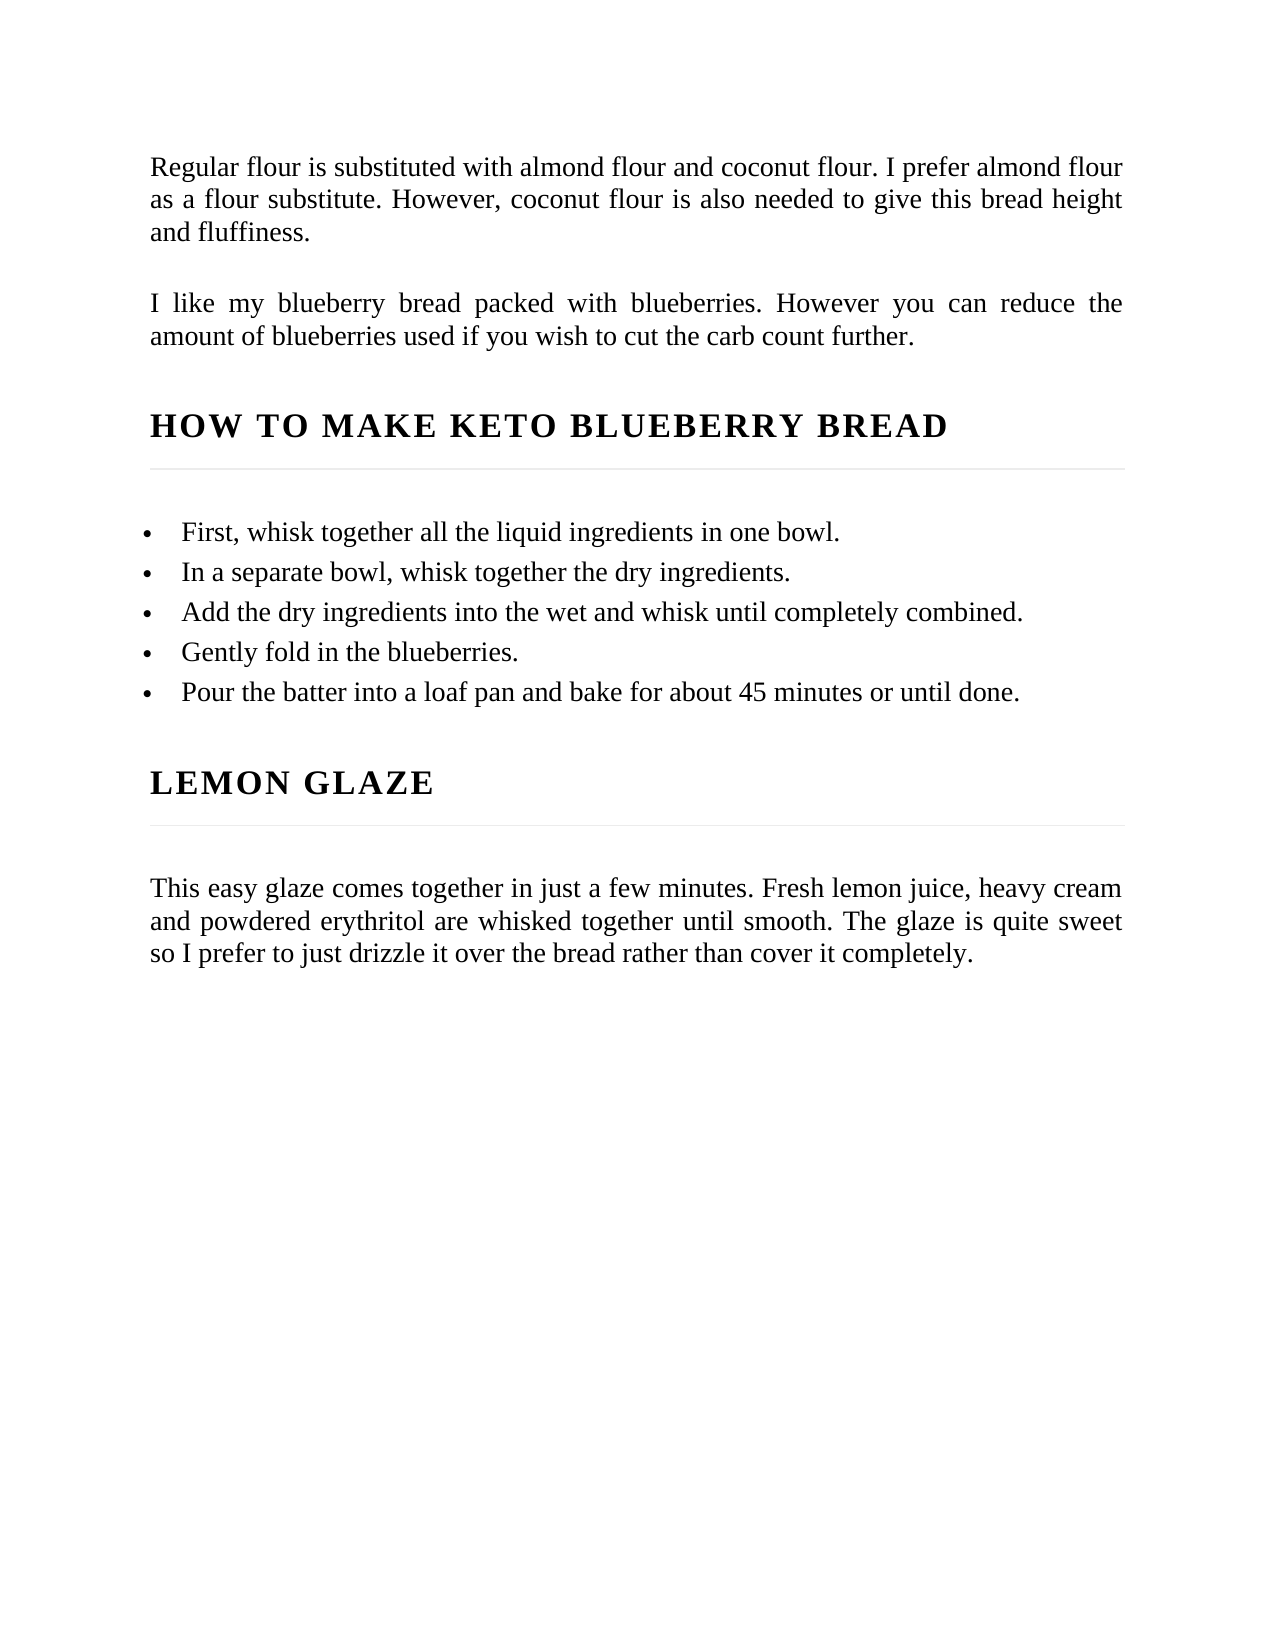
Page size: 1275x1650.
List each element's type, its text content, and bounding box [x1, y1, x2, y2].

list In a separate bowl, whisk together the dry ingredients. [144, 555, 1125, 587]
text I like my blueberry bread packed with blueberries. However you can reduce the amount of blueberries used if you wish to cut the carb count further. [150, 286, 1125, 351]
subtitle HOW TO MAKE KETO BLUEBERRY BREAD [150, 406, 1125, 468]
list First, whisk together all the liquid ingredients in one bowl. [144, 514, 1125, 547]
list Add the dry ingredients into the wet and whisk until completely combined. [144, 595, 1125, 627]
text This easy glaze comes together in just a few minutes. Fresh lemon juice, heavy cream and powdered erythritol are whisked together until smooth. The glaze is quite sweet so I prefer to just drizzle it over the bread rather than cover it completely. [150, 871, 1125, 968]
subtitle LEMON GLAZE [150, 762, 1125, 825]
list Gently fold in the blueberries. [144, 635, 1125, 668]
list Pour the batter into a loaf pan and bake for about 45 minutes or until done. [144, 675, 1125, 708]
text Regular flour is substituted with almond flour and coconut flour. I prefer almond flour as a flour substitute. However, coconut flour is also needed to give this bread height and fluffiness. [150, 150, 1125, 247]
